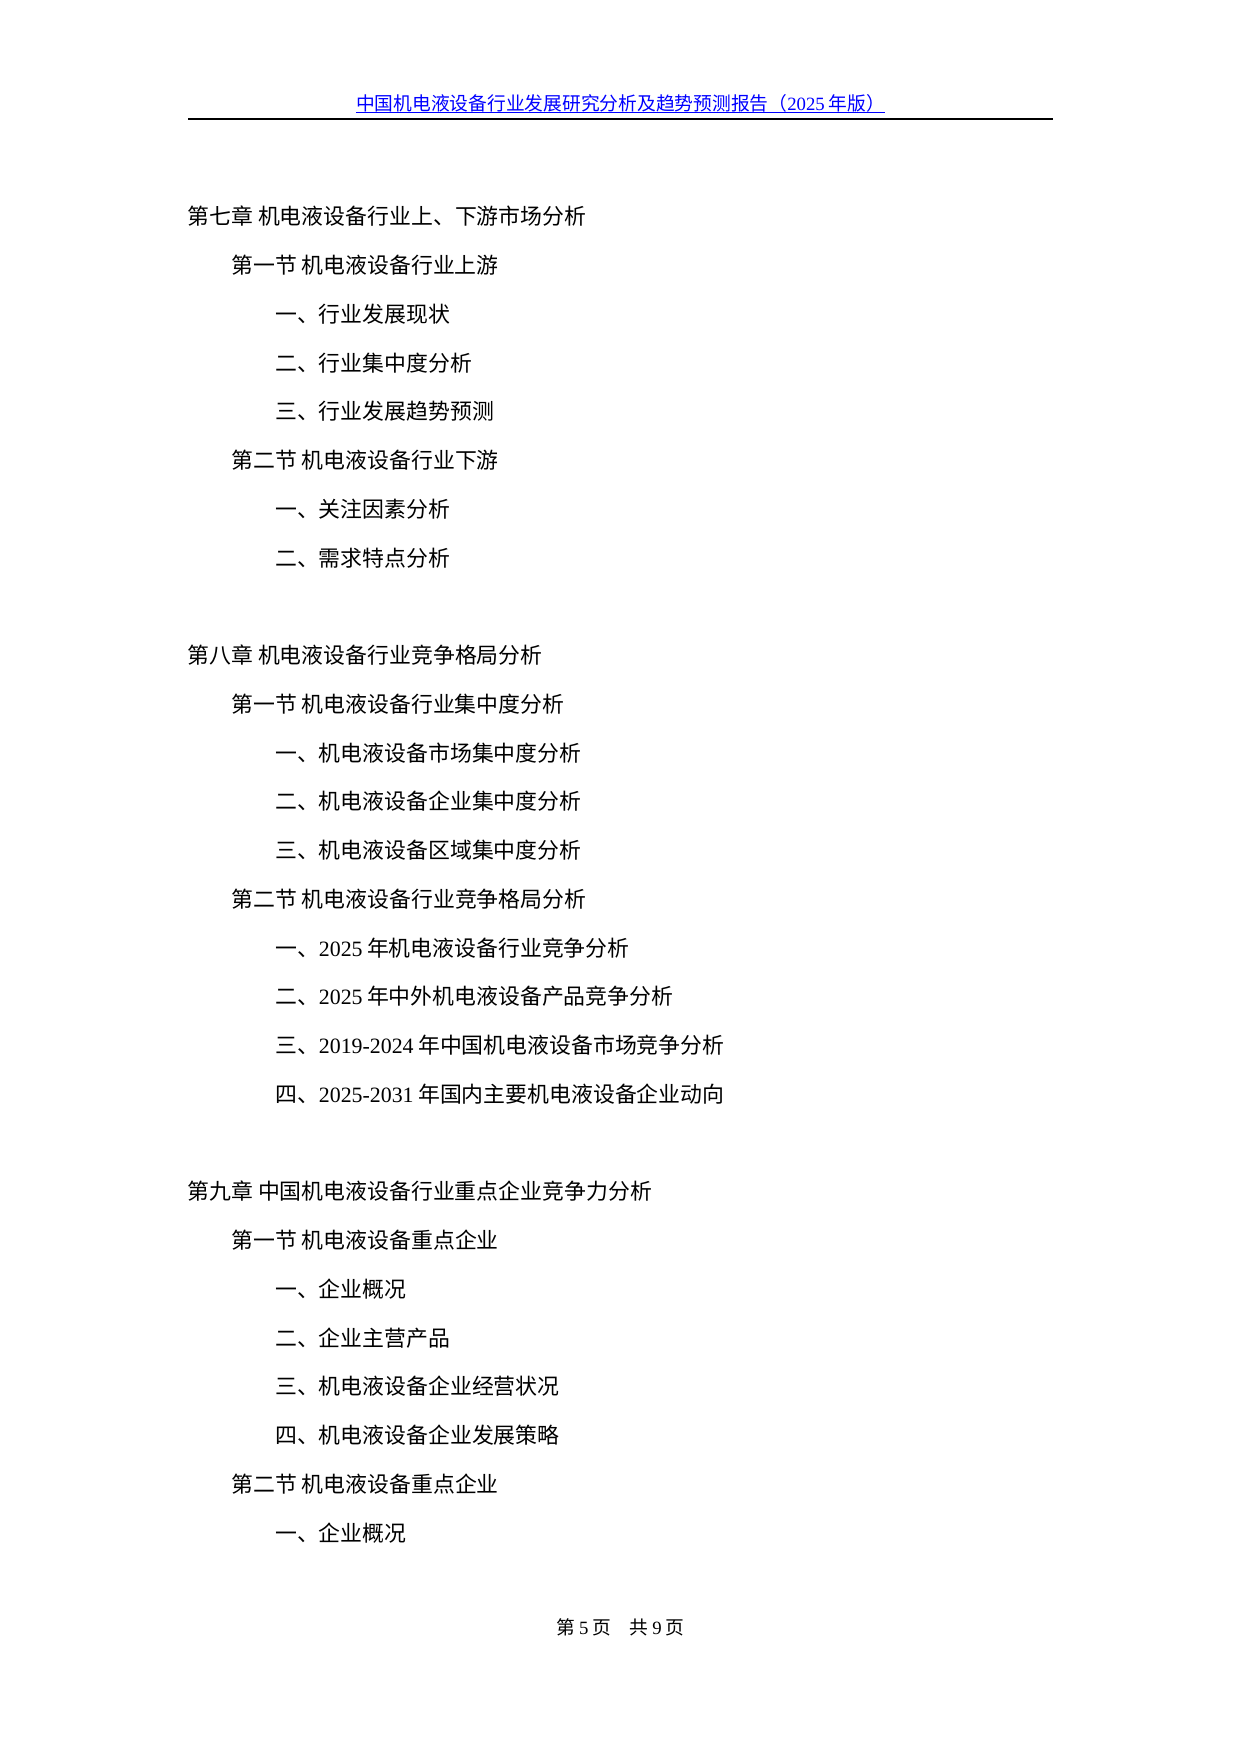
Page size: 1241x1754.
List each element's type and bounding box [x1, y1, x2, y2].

text [187, 150, 1053, 1548]
